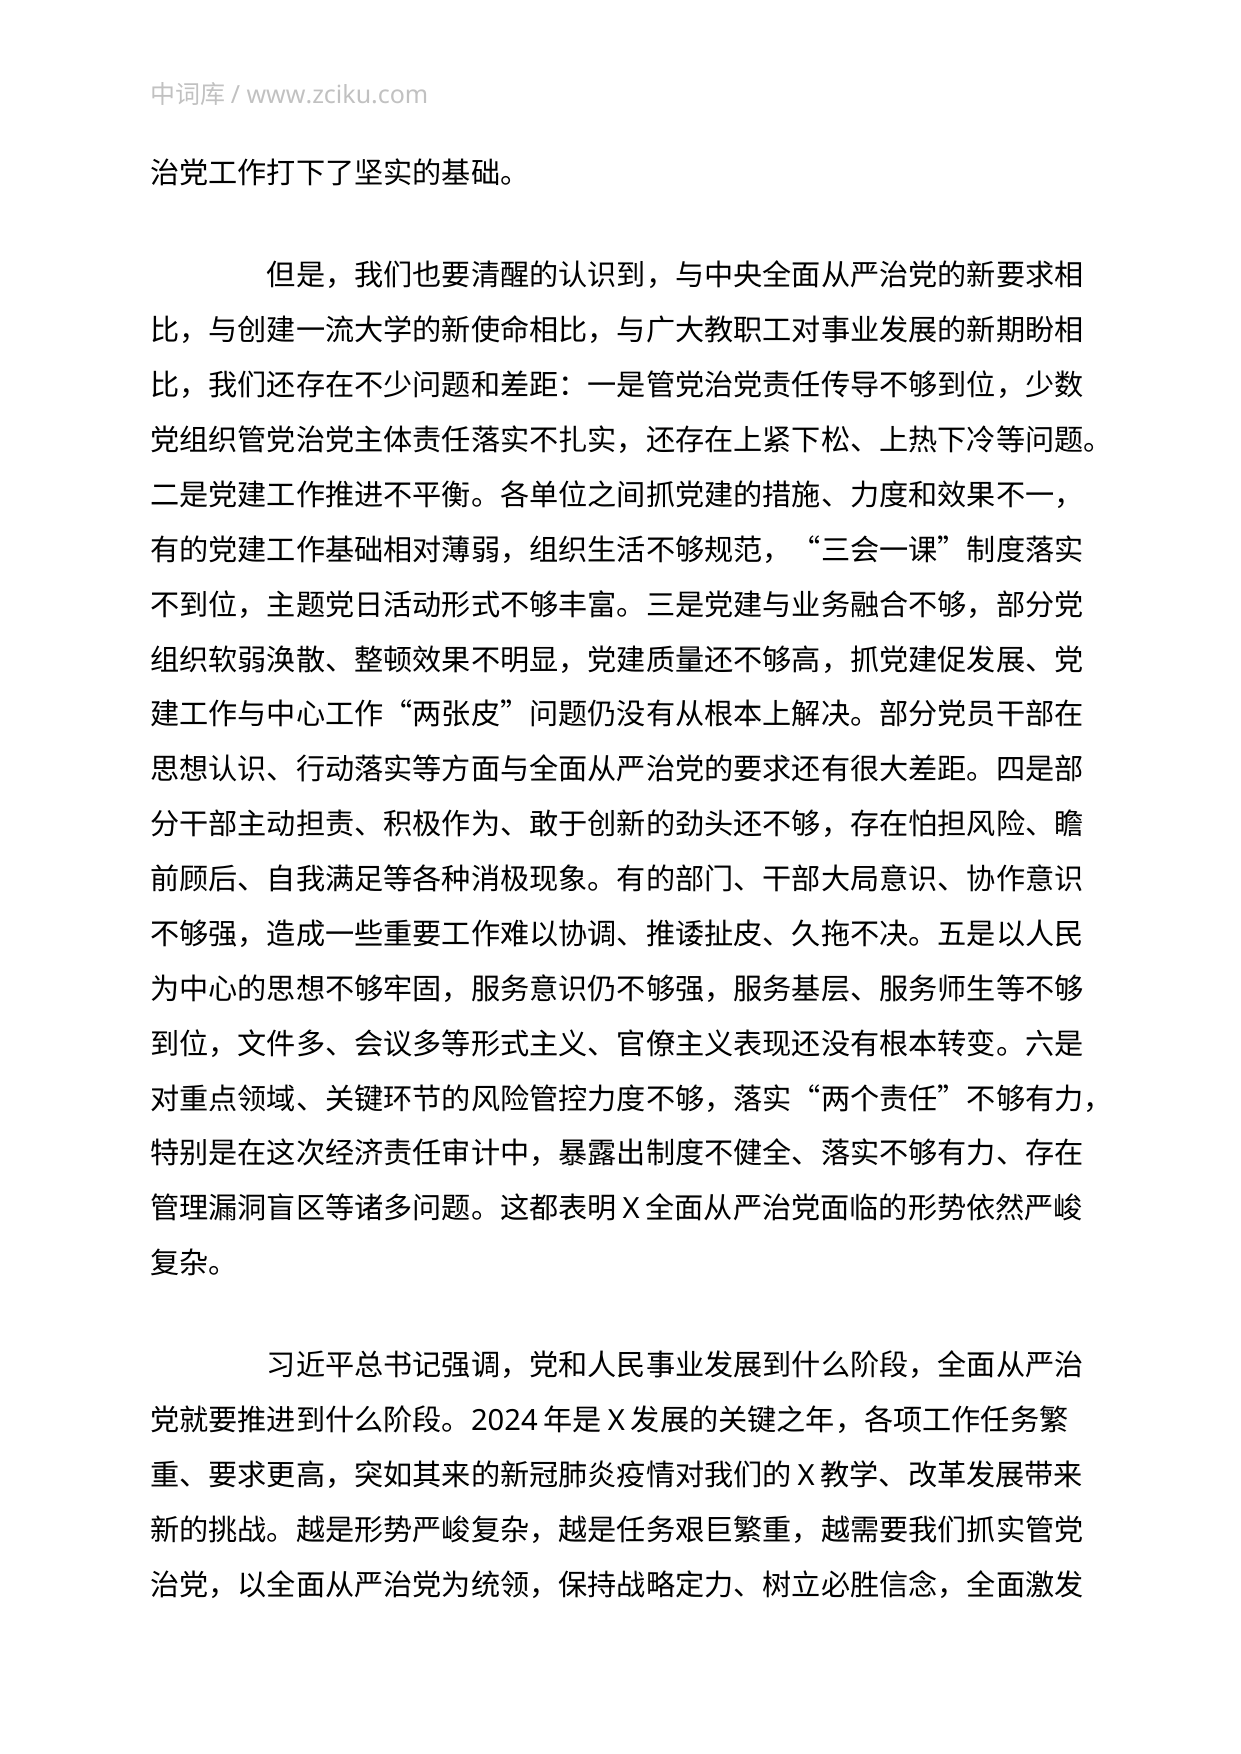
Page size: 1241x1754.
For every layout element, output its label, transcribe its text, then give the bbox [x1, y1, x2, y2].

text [150, 1342, 1090, 1604]
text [150, 150, 1090, 192]
text 但是，我们也要清醒的认识到，与中央全面从严治党的新要求相比，与创建一流大学的新使命相比，与广大教职工对事业发展的新期盼相比，我们还存在不少问题和差距：一是管党治党责任传导不够到位，少数党组织管党治党主体责任落实不扎实，还存在上紧下松、上热下冷等问题。二是党建工作推进不平衡。各单位之间抓党建的措施、力度和效果不一，有的党建工作基础相对薄弱，组织生活不够规范，“三会一课”制度落实不到位，主题党日活动形式不够丰富。三是党建与业务融合不够，部分党组织软弱涣散、整顿效果不明显，党建质量还不够高，抓党建促发展、党建工作与中心工作“两张皮”问题仍没有从根本上解决。部分党员干部在思想认识、行动落实等方面与全面从严治党的要求还有很大差距。四是部分干部主动担责、积极作为、敢于创新的劲头还不够，存在怕担风险、瞻前顾后、自我满足等各种消极现象。有的部门、干部大局意识、协作意识不够强，造成一些重要工作难以协调、推诿扯皮、久拖不决。五是以人民为中心的思想不够牢固，服务意识仍不够强，服务基层、服务师生等不够到位，文件多、会议多等形式主义、官僚主义表现还没有根本转变。六是对重点领域、关键环节的风险管控力度不够，落实“两个责任”不够有力，特别是在这次经济责任审计中，暴露出制度不健全、落实不够有力、存在管理漏洞盲区等诸多问题。这都表明X全面从严治党面临的形势依然严峻复杂。 [150, 252, 1090, 1282]
